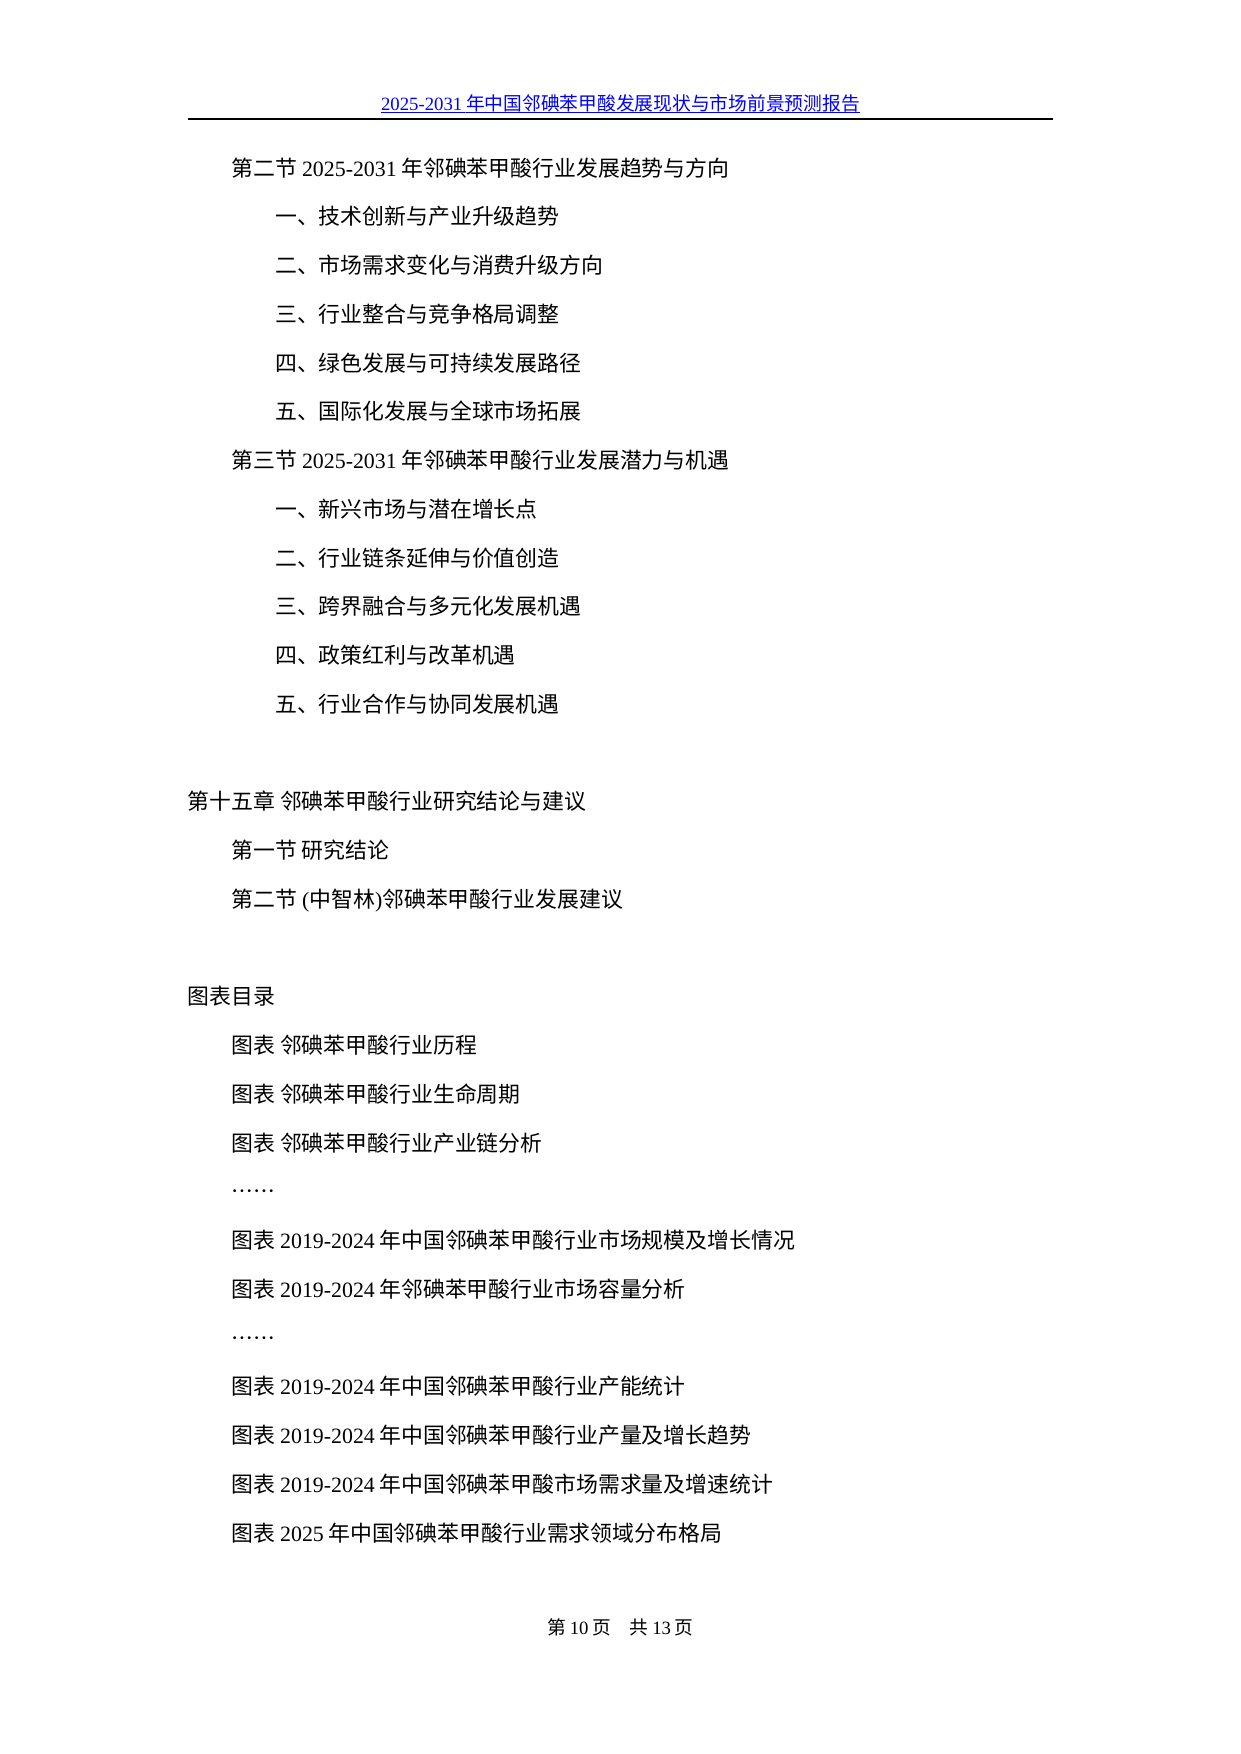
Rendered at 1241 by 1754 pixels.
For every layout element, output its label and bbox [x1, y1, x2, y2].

text [187, 150, 1053, 1548]
